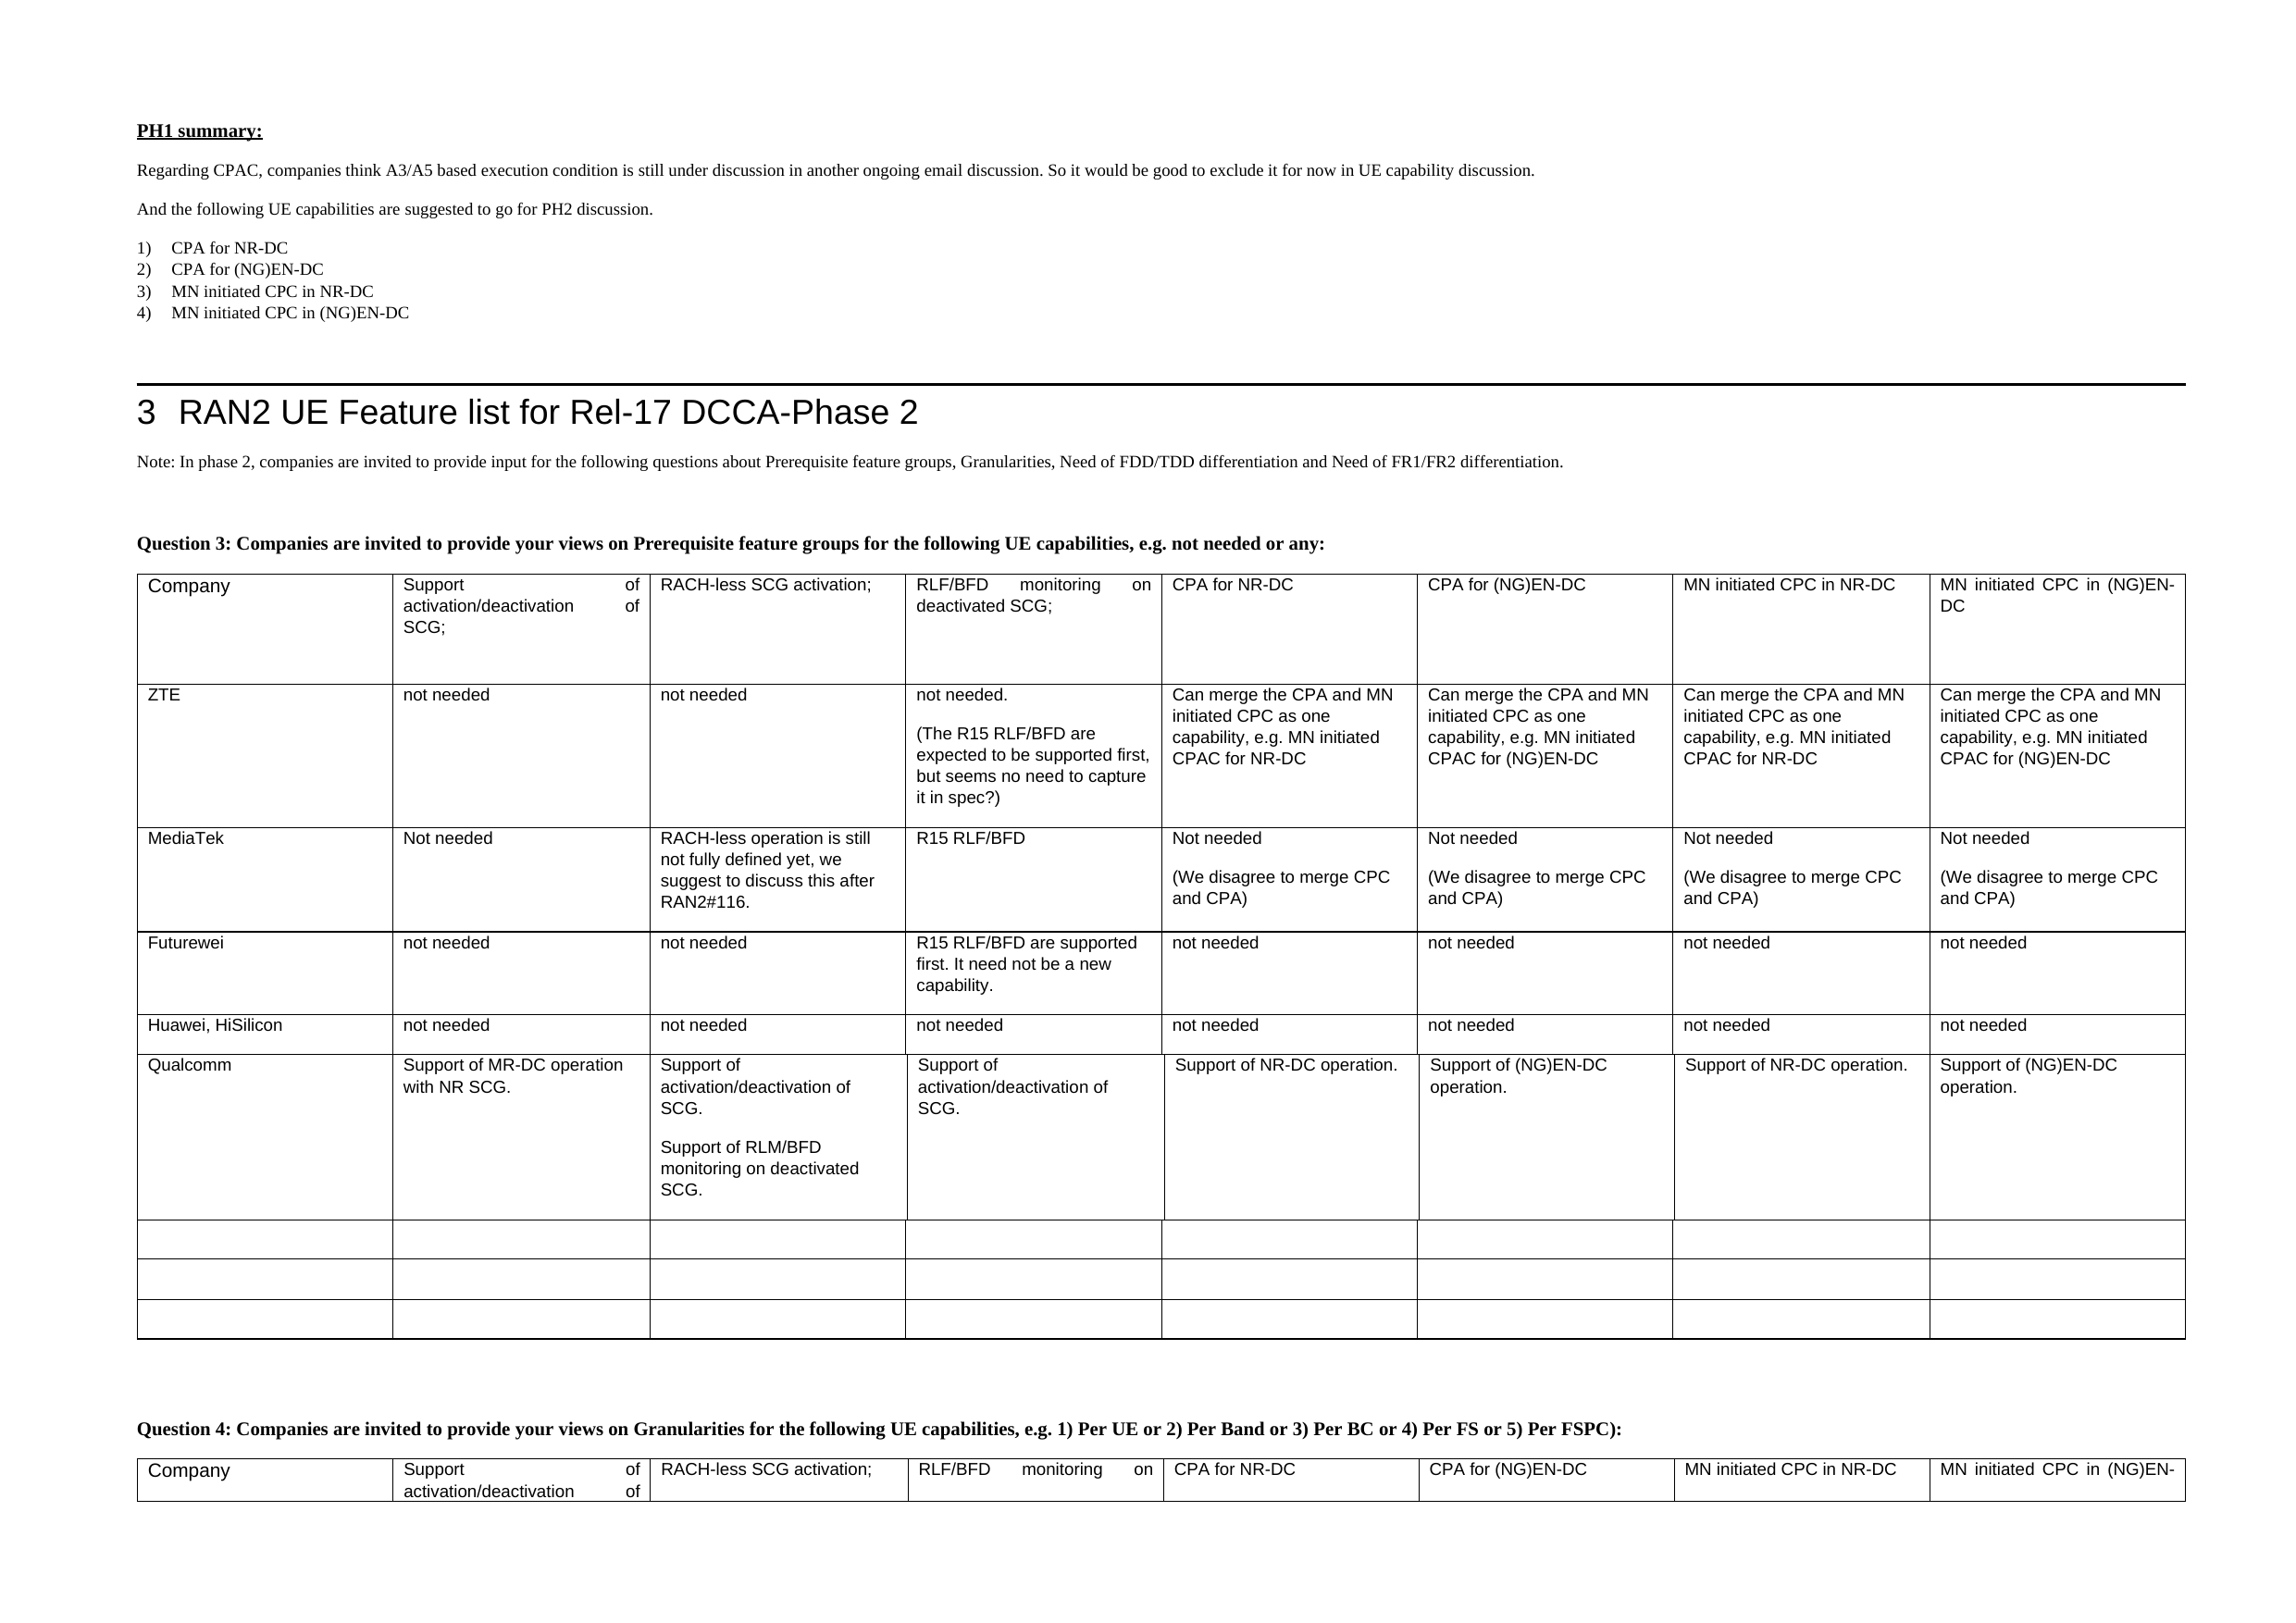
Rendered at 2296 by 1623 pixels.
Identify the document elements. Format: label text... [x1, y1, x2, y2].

table_header Support of activation/deactivation of SCG; [393, 575, 650, 683]
list MN initiated CPC in (NG)EN-DC [137, 303, 2186, 322]
table_cell [1673, 1300, 1930, 1338]
table_cell Futurewei [138, 933, 392, 1014]
table_cell [1930, 1220, 2185, 1258]
table_header RLF/BFD monitoring on deactivated SCG; [906, 575, 1161, 683]
text PH1 summary: [137, 118, 2186, 142]
table_cell not needed [1673, 1015, 1930, 1054]
table_cell not needed [1162, 1015, 1417, 1054]
text And the following UE capabilities are suggested to go for PH2 discussion. [137, 199, 2186, 219]
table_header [909, 1459, 1163, 1501]
table_cell [1930, 1300, 2185, 1338]
table_header CPA for NR-DC [1164, 1459, 1419, 1501]
table_cell not needed [393, 933, 650, 1014]
table_cell not needed [1418, 1015, 1672, 1054]
table_cell [1162, 1259, 1417, 1298]
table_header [651, 1459, 908, 1501]
table_cell [1673, 1259, 1930, 1298]
table_cell Support of activation/deactivation of SCG. Support of RLM/BFD monitoring on deactivated SCG. [651, 1055, 907, 1219]
table_header RACH-less SCG activation; [651, 575, 905, 683]
list MN initiated CPC in NR-DC [137, 281, 2186, 301]
table_cell not needed [651, 685, 905, 826]
table_cell [651, 1220, 905, 1258]
table_cell [651, 1259, 905, 1298]
table_cell Huawei, HiSilicon [138, 1015, 392, 1054]
table_cell Support of MR-DC operation with NR SCG. [393, 1055, 650, 1219]
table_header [1930, 1459, 2185, 1501]
table_cell Support of NR-DC operation. [1675, 1055, 1930, 1219]
table_cell not needed [1930, 1015, 2185, 1054]
table_cell [138, 1220, 392, 1258]
table_cell [1418, 1300, 1672, 1338]
table_header CPA for (NG)EN-DC [1420, 1459, 1674, 1501]
list CPA for NR-DC [137, 238, 2186, 258]
text Question 3: Companies are invited to provide your views on Prerequisite feature groups for the following UE capabilities, e.g. not needed or any: [137, 532, 2186, 554]
table_cell Not needed (We disagree to merge CPC and CPA) [1162, 828, 1417, 931]
table_cell not needed [1418, 933, 1672, 1014]
table_header CPA for (NG)EN-DC [1418, 575, 1672, 683]
table_cell [1162, 1300, 1417, 1338]
table_header Company [138, 575, 392, 683]
table_cell not needed [393, 1015, 650, 1054]
subtitle RAN2 UE Feature list for Rel-17 DCCA-Phase 2 [137, 386, 2186, 431]
table_cell Can merge the CPA and MN initiated CPC as one capability, e.g. MN initiated CPAC for (NG)EN-DC [1930, 685, 2185, 826]
table_cell [393, 1300, 650, 1338]
table_cell [906, 1259, 1161, 1298]
table_cell Not needed [393, 828, 650, 931]
table_cell Support of (NG)EN-DC operation. [1930, 1055, 2185, 1219]
table_cell RACH-less operation is still not fully defined yet, we suggest to discuss this after RAN2#116. [651, 828, 905, 931]
table_cell MediaTek [138, 828, 392, 931]
table_cell not needed [1673, 933, 1930, 1014]
text Question 4: Companies are invited to provide your views on Granularities for the following UE capabilities, e.g. 1) Per UE or 2) Per Band or 3) Per BC or 4) Per FS or 5) Per FSPC): [137, 1417, 2186, 1440]
table_header CPA for NR-DC [1162, 575, 1417, 683]
table_cell not needed [651, 933, 905, 1014]
table_cell [138, 1259, 392, 1298]
table_cell ZTE [138, 685, 392, 826]
table_cell [1930, 1259, 2185, 1298]
table_cell [1162, 1220, 1417, 1258]
table_cell Can merge the CPA and MN initiated CPC as one capability, e.g. MN initiated CPAC for NR-DC [1673, 685, 1930, 826]
table_cell R15 RLF/BFD are supported first. It need not be a new capability. [906, 933, 1161, 1014]
table_cell not needed. (The R15 RLF/BFD are expected to be supported first, but seems no need to capture it in spec?) [906, 685, 1161, 826]
text Note: In phase 2, companies are invited to provide input for the following questions about Prerequisite feature groups, Granularities, Need of FDD/TDD differentiation and Need of FR1/FR2 differentiation. [137, 452, 2186, 472]
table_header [1675, 1459, 1930, 1501]
table_cell not needed [651, 1015, 905, 1054]
table_cell [1418, 1259, 1672, 1298]
table_cell Support of activation/deactivation of SCG. [908, 1055, 1164, 1219]
table_cell Can merge the CPA and MN initiated CPC as one capability, e.g. MN initiated CPAC for NR-DC [1162, 685, 1417, 826]
table_cell Support of NR-DC operation. [1165, 1055, 1419, 1219]
text Regarding CPAC, companies think A3/A5 based execution condition is still under discussion in another ongoing email discussion. So it would be good to exclude it for now in UE capability discussion. [137, 160, 2186, 180]
table_cell Qualcomm [138, 1055, 392, 1219]
table_header Company [138, 1459, 392, 1501]
table_cell not needed [1162, 933, 1417, 1014]
table_cell R15 RLF/BFD [906, 828, 1161, 931]
table_cell not needed [1930, 933, 2185, 1014]
table_cell [138, 1300, 392, 1338]
table_header MN initiated CPC in NR-DC [1673, 575, 1930, 683]
table_cell [651, 1300, 905, 1338]
list CPA for (NG)EN-DC [137, 259, 2186, 279]
table_cell [1418, 1220, 1672, 1258]
table_cell not needed [393, 685, 650, 826]
table_cell [393, 1220, 650, 1258]
table_header MN initiated CPC in (NG)EN-DC [1930, 575, 2185, 683]
table_cell Not needed (We disagree to merge CPC and CPA) [1673, 828, 1930, 931]
table_cell not needed [906, 1015, 1161, 1054]
table_cell [906, 1300, 1161, 1338]
table_cell Not needed (We disagree to merge CPC and CPA) [1418, 828, 1672, 931]
table_cell [393, 1259, 650, 1298]
table_cell Not needed (We disagree to merge CPC and CPA) [1930, 828, 2185, 931]
table_cell [906, 1220, 1161, 1258]
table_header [393, 1459, 650, 1501]
table_cell [1673, 1220, 1930, 1258]
table_cell Support of (NG)EN-DC operation. [1420, 1055, 1674, 1219]
table_cell Can merge the CPA and MN initiated CPC as one capability, e.g. MN initiated CPAC for (NG)EN-DC [1418, 685, 1672, 826]
